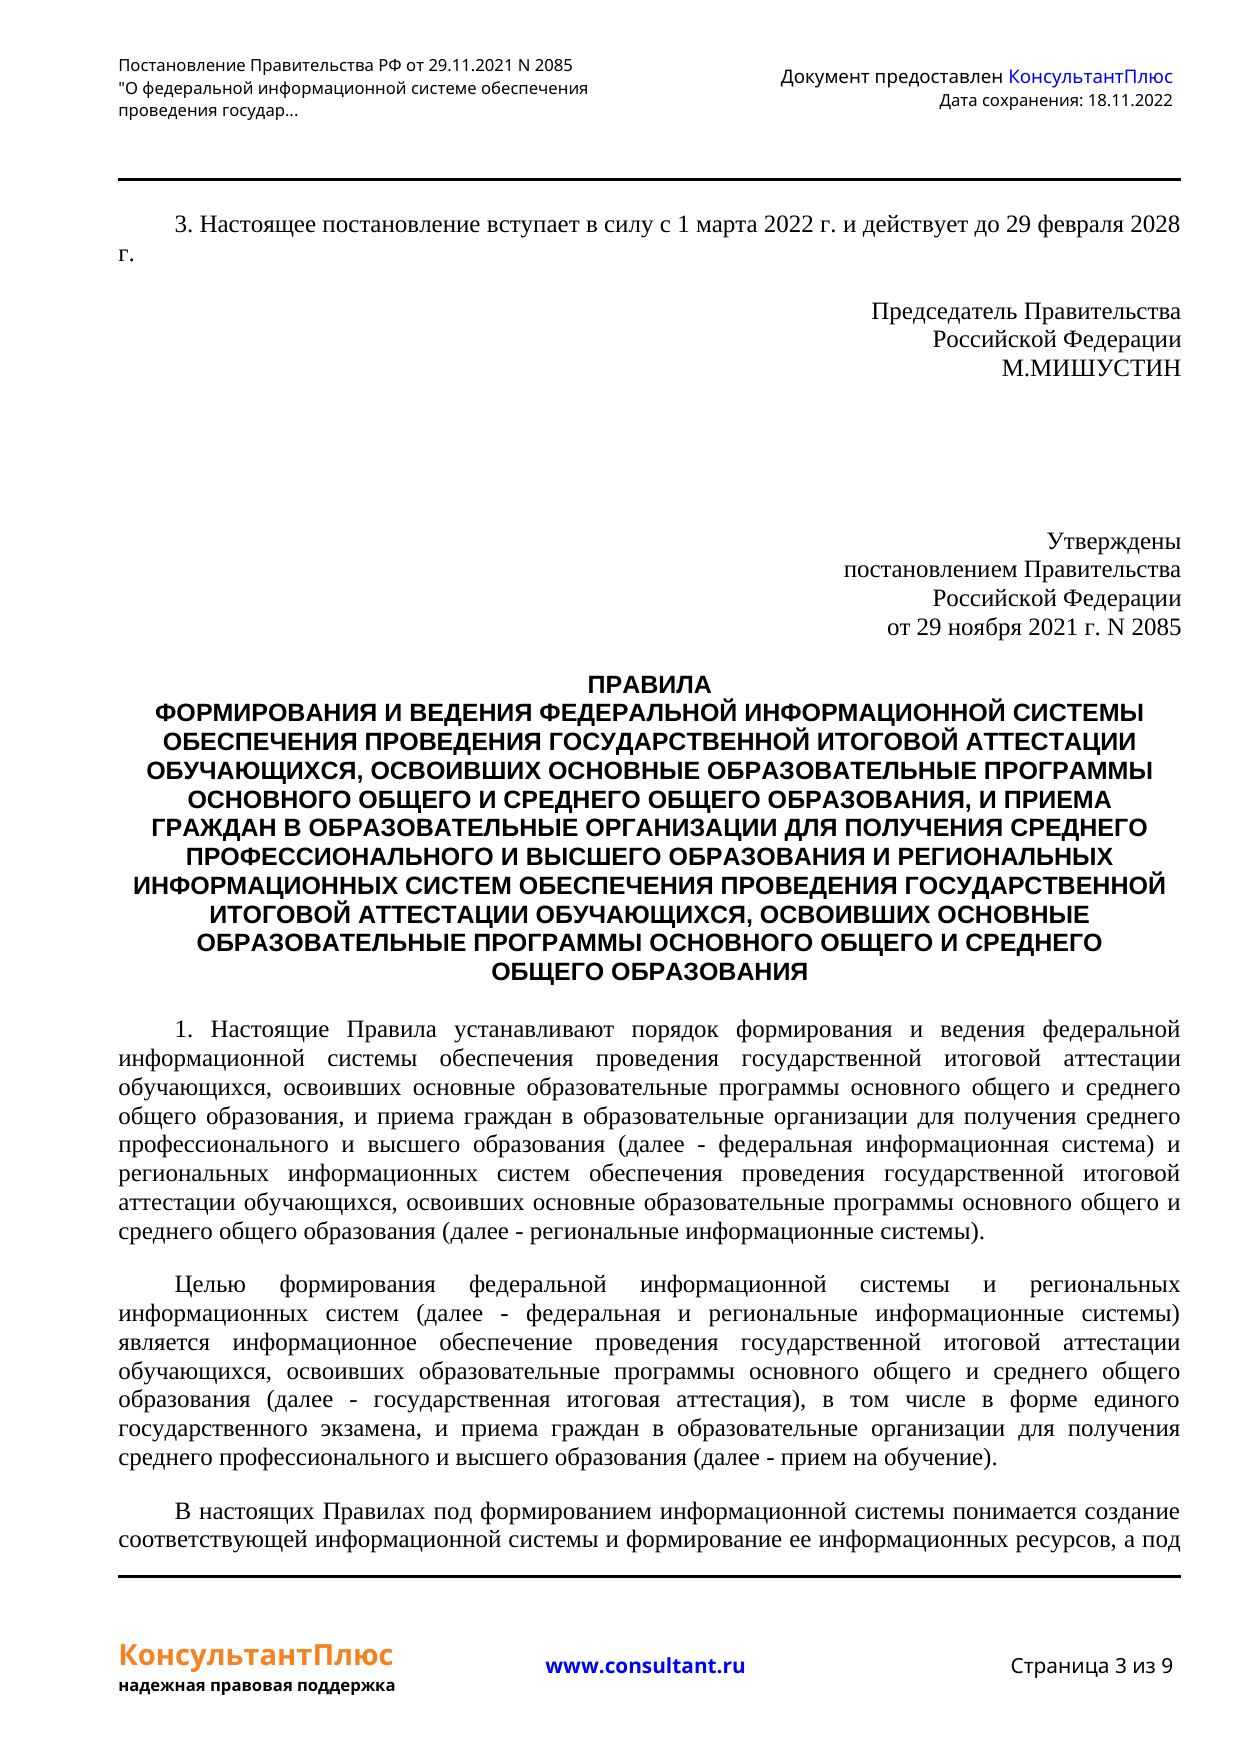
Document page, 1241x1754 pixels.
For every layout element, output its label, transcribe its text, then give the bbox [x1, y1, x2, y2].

text Российской Федерации [118, 324, 1181, 353]
text М.МИШУСТИН [118, 353, 1181, 382]
text 3. Настоящее постановление вступает в силу с 1 марта 2022 г. и действует до 29 февраля 2028 г. [118, 209, 1181, 267]
title ОБУЧАЮЩИХСЯ, ОСВОИВШИХ ОСНОВНЫЕ ОБРАЗОВАТЕЛЬНЫЕ ПРОГРАММЫ [118, 756, 1181, 784]
title ОБРАЗОВАТЕЛЬНЫЕ ПРОГРАММЫ ОСНОВНОГО ОБЩЕГО И СРЕДНЕГО [118, 928, 1181, 957]
text постановлением Правительства [118, 554, 1181, 583]
title ОСНОВНОГО ОБЩЕГО И СРЕДНЕГО ОБЩЕГО ОБРАЗОВАНИЯ, И ПРИЕМА [118, 784, 1181, 813]
title ФОРМИРОВАНИЯ И ВЕДЕНИЯ ФЕДЕРАЛЬНОЙ ИНФОРМАЦИОННОЙ СИСТЕМЫ [118, 698, 1181, 727]
text от 29 ноября 2021 г. N 2085 [118, 612, 1181, 641]
title ИНФОРМАЦИОННЫХ СИСТЕМ ОБЕСПЕЧЕНИЯ ПРОВЕДЕНИЯ ГОСУДАРСТВЕННОЙ [118, 871, 1181, 899]
title ГРАЖДАН В ОБРАЗОВАТЕЛЬНЫЕ ОРГАНИЗАЦИИ ДЛЯ ПОЛУЧЕНИЯ СРЕДНЕГО [118, 813, 1181, 842]
title ИТОГОВОЙ АТТЕСТАЦИИ ОБУЧАЮЩИХСЯ, ОСВОИВШИХ ОСНОВНЫЕ [118, 899, 1181, 928]
text Российской Федерации [118, 583, 1181, 612]
text Утверждены [118, 526, 1181, 554]
title ПРОФЕССИОНАЛЬНОГО И ВЫСШЕГО ОБРАЗОВАНИЯ И РЕГИОНАЛЬНЫХ [118, 842, 1181, 871]
text Председатель Правительства [118, 296, 1181, 324]
title ОБЩЕГО ОБРАЗОВАНИЯ [118, 957, 1181, 986]
title ПРАВИЛА [118, 669, 1181, 698]
text 1. Настоящие Правила устанавливают порядок формирования и ведения федеральной информационной системы обеспечения проведения государственной итоговой аттестации обучающихся, освоивших основные образовательные программы основного общего и среднего общего образования, и приема граждан в образовательные организации для получения среднего профессионального и высшего образования (далее - федеральная информационная система) и региональных информационных систем обеспечения проведения государственной итоговой аттестации обучающихся, освоивших основные образовательные программы основного общего и среднего общего образования (далее - региональные информационные системы). [118, 1014, 1181, 1244]
title ОБЕСПЕЧЕНИЯ ПРОВЕДЕНИЯ ГОСУДАРСТВЕННОЙ ИТОГОВОЙ АТТЕСТАЦИИ [118, 727, 1181, 756]
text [118, 1496, 1181, 1553]
text Целью формирования федеральной информационной системы и региональных информационных систем (далее - федеральная и региональные информационные системы) является информационное обеспечение проведения государственной итоговой аттестации обучающихся, освоивших образовательные программы основного общего и среднего общего образования (далее - государственная итоговая аттестация), в том числе в форме единого государственного экзамена, и приема граждан в образовательные организации для получения среднего профессионального и высшего образования (далее - прием на обучение). [118, 1269, 1181, 1471]
